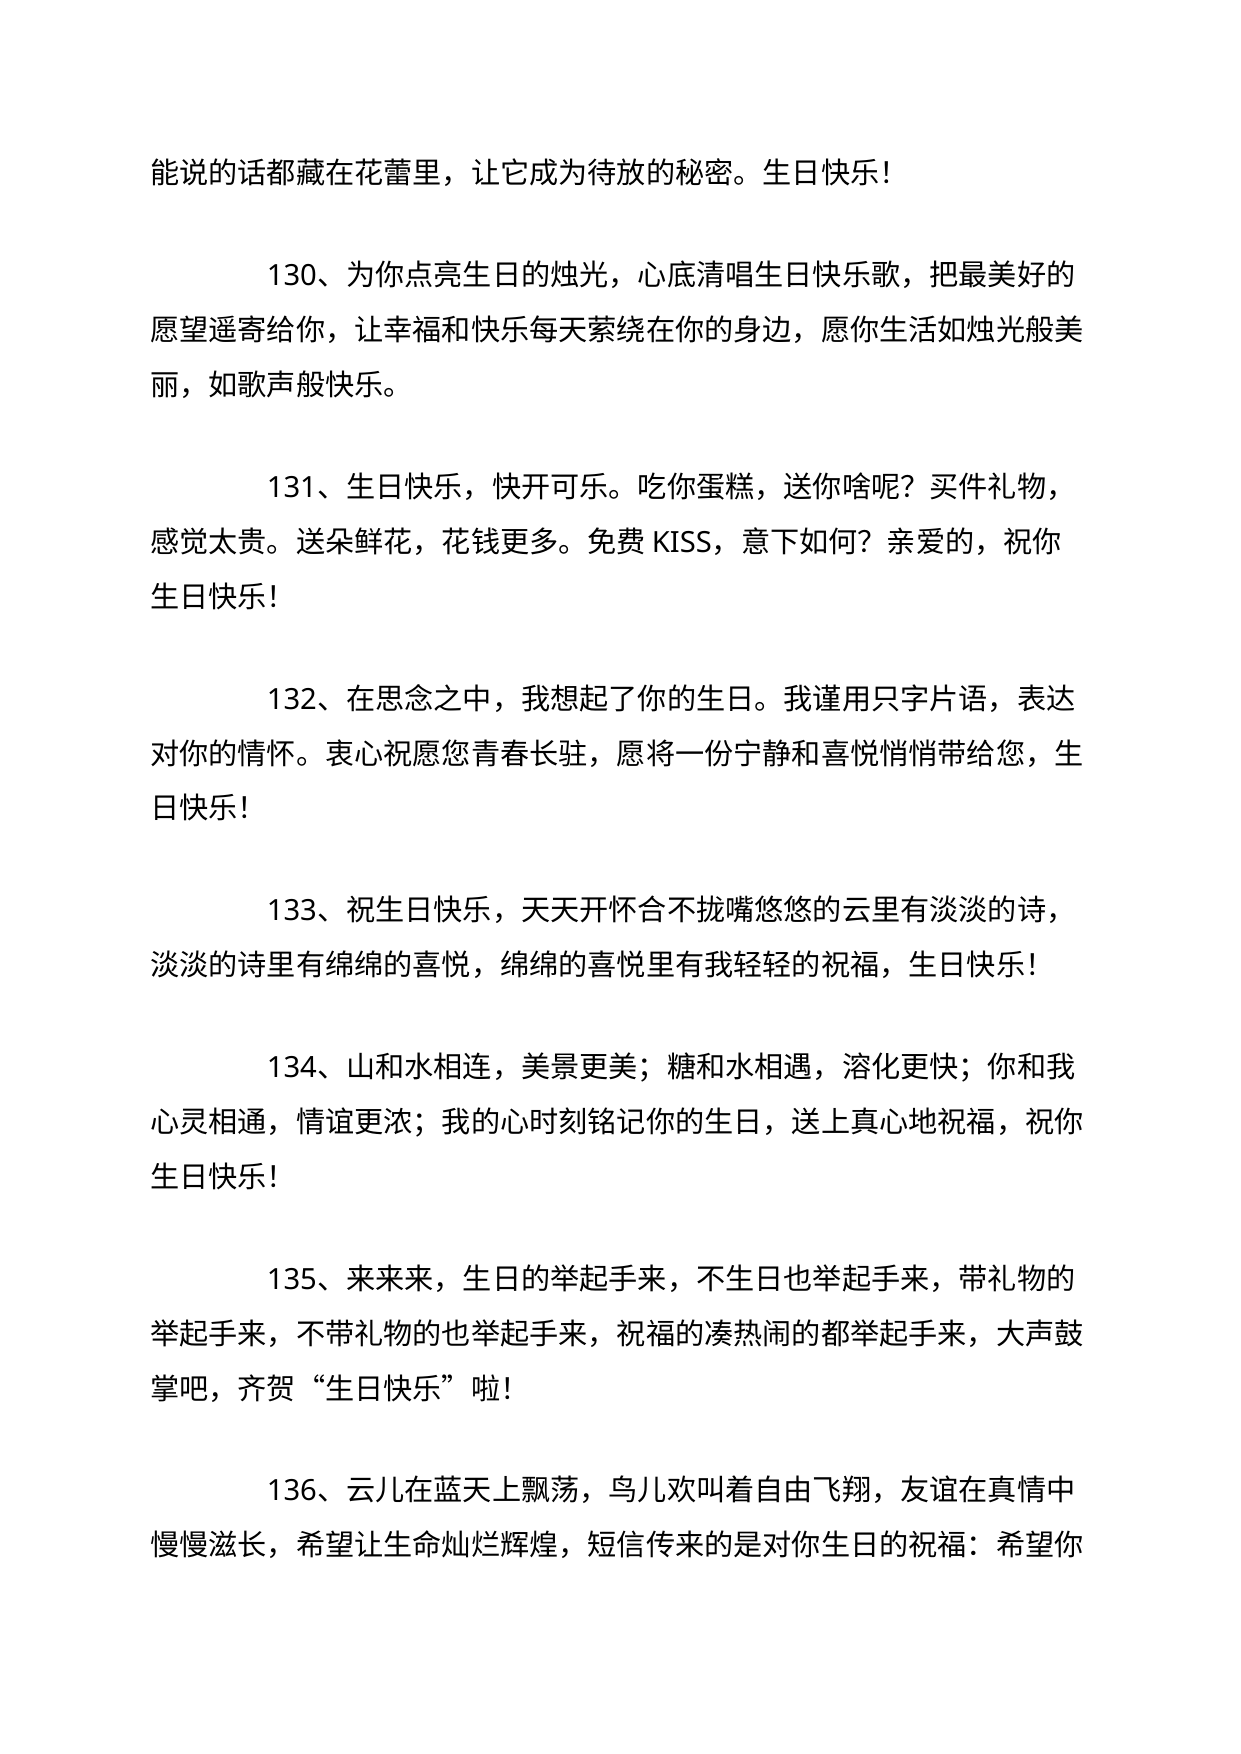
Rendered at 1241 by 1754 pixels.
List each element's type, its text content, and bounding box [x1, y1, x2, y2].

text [150, 150, 1090, 192]
text 131、生日快乐，快开可乐。吃你蛋糕，送你啥呢？买件礼物，感觉太贵。送朵鲜花，花钱更多。免费KISS，意下如何？亲爱的，祝你生日快乐！ [150, 463, 1090, 616]
text 133、祝生日快乐，天天开怀合不拢嘴悠悠的云里有淡淡的诗，淡淡的诗里有绵绵的喜悦，绵绵的喜悦里有我轻轻的祝福，生日快乐！ [150, 887, 1090, 984]
text 130、为你点亮生日的烛光，心底清唱生日快乐歌，把最美好的愿望遥寄给你，让幸福和快乐每天萦绕在你的身边，愿你生活如烛光般美丽，如歌声般快乐。 [150, 252, 1090, 404]
text 134、山和水相连，美景更美；糖和水相遇，溶化更快；你和我心灵相通，情谊更浓；我的心时刻铭记你的生日，送上真心地祝福，祝你生日快乐！ [150, 1044, 1090, 1196]
text 135、来来来，生日的举起手来，不生日也举起手来，带礼物的举起手来，不带礼物的也举起手来，祝福的凑热闹的都举起手来，大声鼓掌吧，齐贺“生日快乐”啦！ [150, 1255, 1090, 1407]
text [150, 1467, 1090, 1564]
text 132、在思念之中，我想起了你的生日。我谨用只字片语，表达对你的情怀。衷心祝愿您青春长驻，愿将一份宁静和喜悦悄悄带给您，生日快乐！ [150, 675, 1090, 827]
